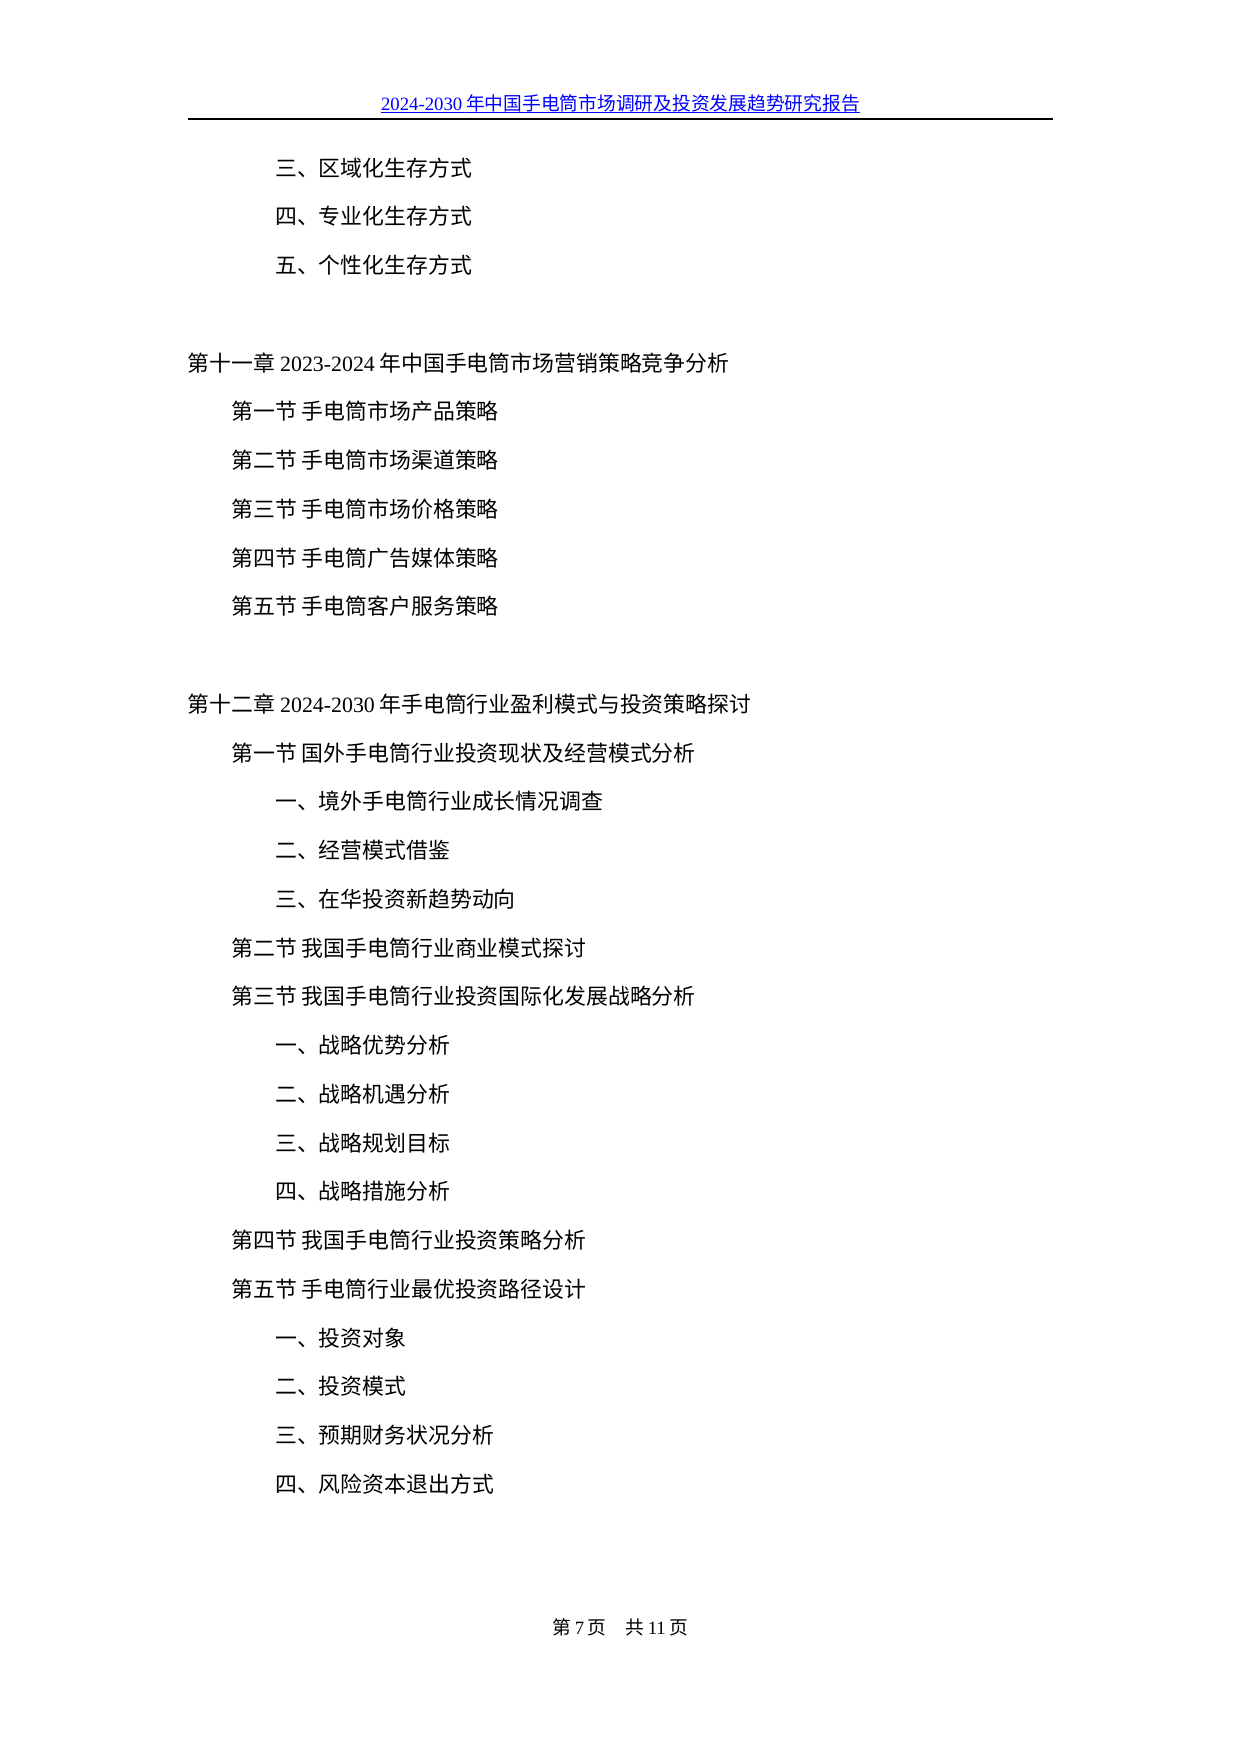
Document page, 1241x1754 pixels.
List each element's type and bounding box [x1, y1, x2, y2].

text [187, 150, 1053, 1499]
